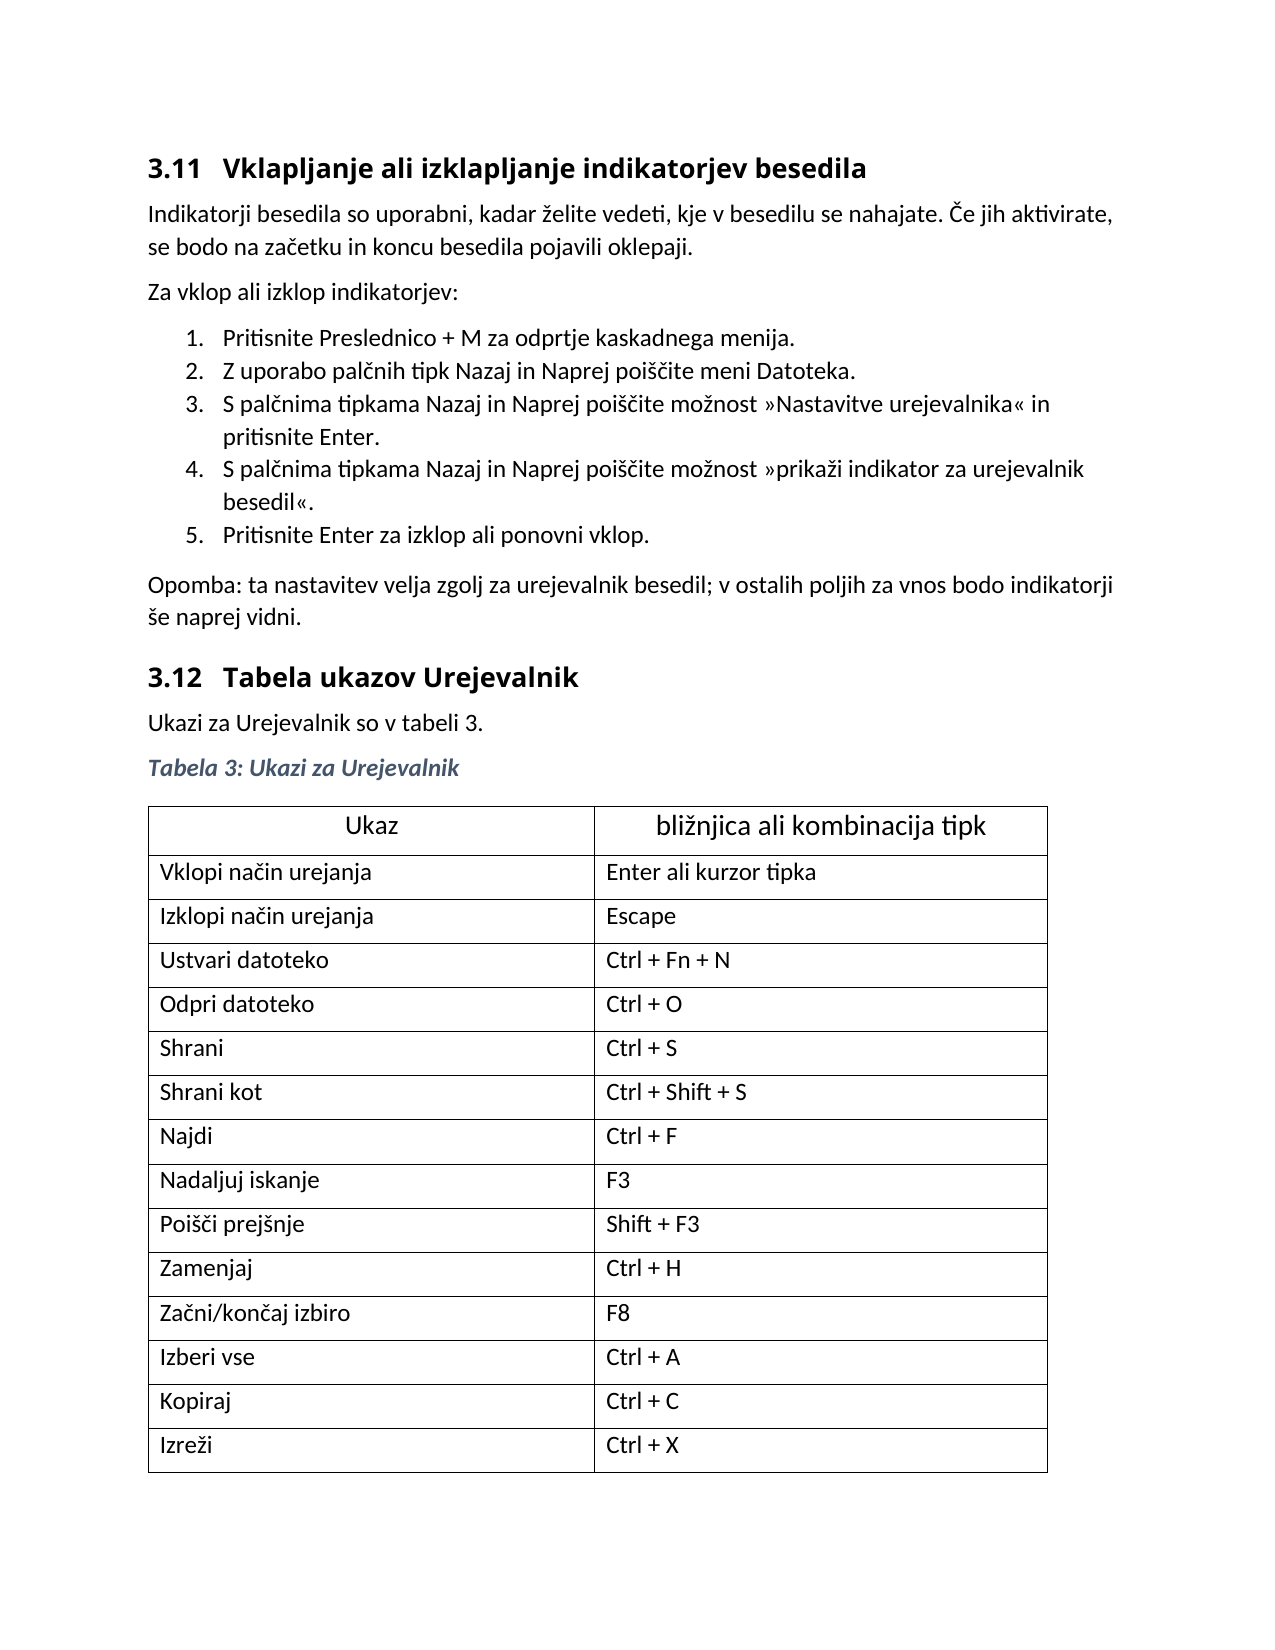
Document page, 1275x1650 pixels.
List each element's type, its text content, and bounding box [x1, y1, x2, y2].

table_cell Ctrl + O [595, 988, 1047, 1031]
text Opomba: ta nastavitev velja zgolj za urejevalnik besedil; v ostalih poljih za vnos bodo indikatorji še naprej vidni. [148, 569, 1125, 632]
list Pritisnite Enter za izklop ali ponovni vklop. [185, 519, 1125, 550]
table_cell Ctrl + Shift + S [595, 1076, 1047, 1119]
table_cell Začni/končaj izbiro [149, 1297, 594, 1340]
text Za vklop ali izklop indikatorjev: [148, 276, 1125, 307]
table_cell Ctrl + A [595, 1341, 1047, 1384]
table_header Ukaz [149, 807, 594, 855]
table_cell Nadaljuj iskanje [149, 1165, 594, 1207]
table_cell Shift + F3 [595, 1209, 1047, 1252]
table_cell Ctrl + F [595, 1120, 1047, 1163]
table_cell Shrani kot [149, 1076, 594, 1119]
table_cell Ctrl + Fn + N [595, 944, 1047, 987]
table_cell Ctrl + S [595, 1032, 1047, 1075]
table_cell Odpri datoteko [149, 988, 594, 1031]
table_cell Ctrl + H [595, 1253, 1047, 1296]
table_header bližnjica ali kombinacija tipk [595, 807, 1047, 855]
table_cell F3 [595, 1165, 1047, 1207]
table_cell Ctrl + C [595, 1385, 1047, 1428]
table_cell Najdi [149, 1120, 594, 1163]
table_cell Poišči prejšnje [149, 1209, 594, 1252]
table_cell Vklopi način urejanja [149, 856, 594, 899]
table_cell Escape [595, 900, 1047, 943]
table_cell Izreži [149, 1429, 594, 1472]
table_cell Zamenjaj [149, 1253, 594, 1296]
subtitle Vklapljanje ali izklapljanje indikatorjev besedila [148, 150, 1125, 187]
table_cell Shrani [149, 1032, 594, 1075]
table_cell Ctrl + X [595, 1429, 1047, 1472]
text Ukazi za Urejevalnik so v tabeli 3. [148, 707, 1125, 737]
list S palčnima tipkama Nazaj in Naprej poiščite možnost »Nastavitve urejevalnika« in pritisnite Enter. [185, 388, 1125, 451]
text Tabela 3: Ukazi za Urejevalnik [148, 752, 1125, 783]
table_cell Izklopi način urejanja [149, 900, 594, 943]
table_cell Enter ali kurzor tipka [595, 856, 1047, 899]
table_cell Izberi vse [149, 1341, 594, 1384]
list S palčnima tipkama Nazaj in Naprej poiščite možnost »prikaži indikator za urejevalnik besedil«. [185, 453, 1125, 517]
table_cell Ustvari datoteko [149, 944, 594, 987]
table_cell F8 [595, 1297, 1047, 1340]
list Pritisnite Preslednico + M za odprtje kaskadnega menija. [185, 322, 1125, 352]
subtitle Tabela ukazov Urejevalnik [148, 658, 1125, 695]
text Indikatorji besedila so uporabni, kadar želite vedeti, kje v besedilu se nahajate. Če jih aktivirate, se bodo na začetku in koncu besedila pojavili oklepaji. [148, 198, 1125, 262]
table_cell Kopiraj [149, 1385, 594, 1428]
list Z uporabo palčnih tipk Nazaj in Naprej poiščite meni Datoteka. [185, 355, 1125, 385]
